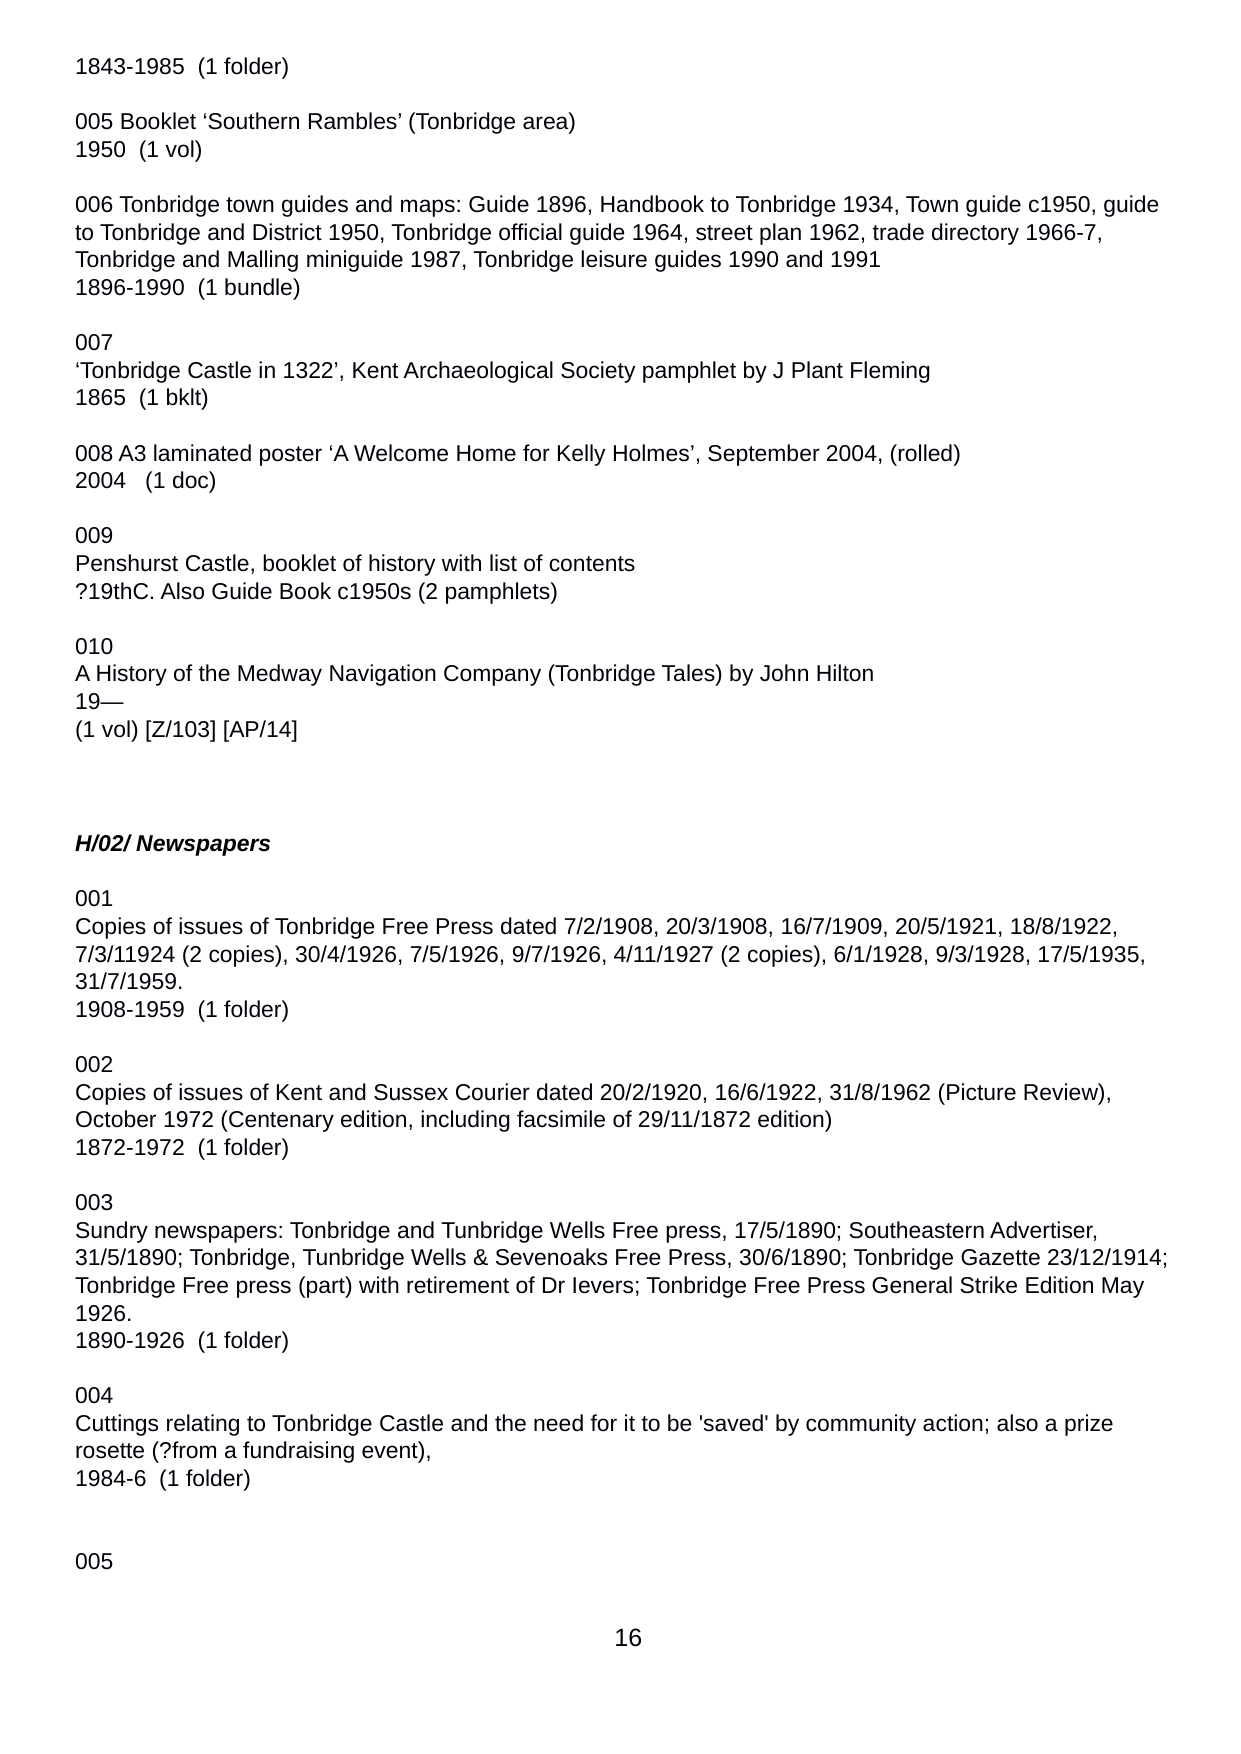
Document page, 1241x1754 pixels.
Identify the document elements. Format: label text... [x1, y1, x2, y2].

text 1950 (1 vol) [75, 136, 1181, 162]
text ‘Tonbridge Castle in 1322’, Kent Archaeological Society pamphlet by J Plant Fleming [75, 357, 1181, 383]
text Cuttings relating to Tonbridge Castle and the need for it to be 'saved' by community action; also a prize rosette (?from a fundraising event), [75, 1410, 1181, 1464]
text A History of the Medway Navigation Company (Tonbridge Tales) by John Hilton [75, 660, 1181, 687]
text Copies of issues of Tonbridge Free Press dated 7/2/1908, 20/3/1908, 16/7/1909, 20/5/1921, 18/8/1922, 7/3/11924 (2 copies), 30/4/1926, 7/5/1926, 9/7/1926, 4/11/1927 (2 copies), 6/1/1928, 9/3/1928, 17/5/1935, 31/7/1959. [75, 913, 1181, 994]
text 007 [75, 329, 1181, 356]
text 2004 (1 doc) [75, 467, 1181, 493]
text 1896-1990 (1 bundle) [75, 274, 1181, 300]
text Copies of issues of Kent and Sussex Courier dated 20/2/1920, 16/6/1922, 31/8/1962 (Picture Review), October 1972 (Centenary edition, including facsimile of 29/11/1872 edition) [75, 1079, 1181, 1133]
text 1872-1972 (1 folder) [75, 1134, 1181, 1160]
text ?19thC. Also Guide Book c1950s (2 pamphlets) [75, 578, 1181, 604]
text 009 [75, 522, 1181, 549]
text 001 [75, 885, 1181, 912]
text Penshurst Castle, booklet of history with list of contents [75, 550, 1181, 576]
text 1908-1959 (1 folder) [75, 996, 1181, 1022]
text 19— [75, 688, 1181, 714]
text 1890-1926 (1 folder) [75, 1327, 1181, 1353]
text 010 [75, 633, 1181, 659]
text 1984-6 (1 folder) [75, 1465, 1181, 1491]
text (1 vol) [Z/103] [AP/14] [75, 716, 1181, 742]
text 004 [75, 1382, 1181, 1409]
text 002 [75, 1051, 1181, 1077]
text Sundry newspapers: Tonbridge and Tunbridge Wells Free press, 17/5/1890; Southeastern Advertiser, 31/5/1890; Tonbridge, Tunbridge Wells & Sevenoaks Free Press, 30/6/1890; Tonbridge Gazette 23/12/1914; Tonbridge Free press (part) with retirement of Dr Ievers; Tonbridge Free Press General Strike Edition May 1926. [75, 1217, 1181, 1326]
text 008 A3 laminated poster ‘A Welcome Home for Kelly Holmes’, September 2004, (rolled) [75, 439, 1181, 466]
text 1843-1985 (1 folder) [75, 53, 1181, 79]
text 005 Booklet ‘Southern Rambles’ (Tonbridge area) [75, 108, 1181, 135]
text 1865 (1 bklt) [75, 384, 1181, 411]
text 005 [75, 1548, 1181, 1574]
list H/02/ Newspapers [75, 830, 1181, 857]
text 006 Tonbridge town guides and maps: Guide 1896, Handbook to Tonbridge 1934, Town guide c1950, guide to Tonbridge and District 1950, Tonbridge official guide 1964, street plan 1962, trade directory 1966-7, Tonbridge and Malling miniguide 1987, Tonbridge leisure guides 1990 and 1991 [75, 191, 1181, 273]
text 003 [75, 1189, 1181, 1215]
